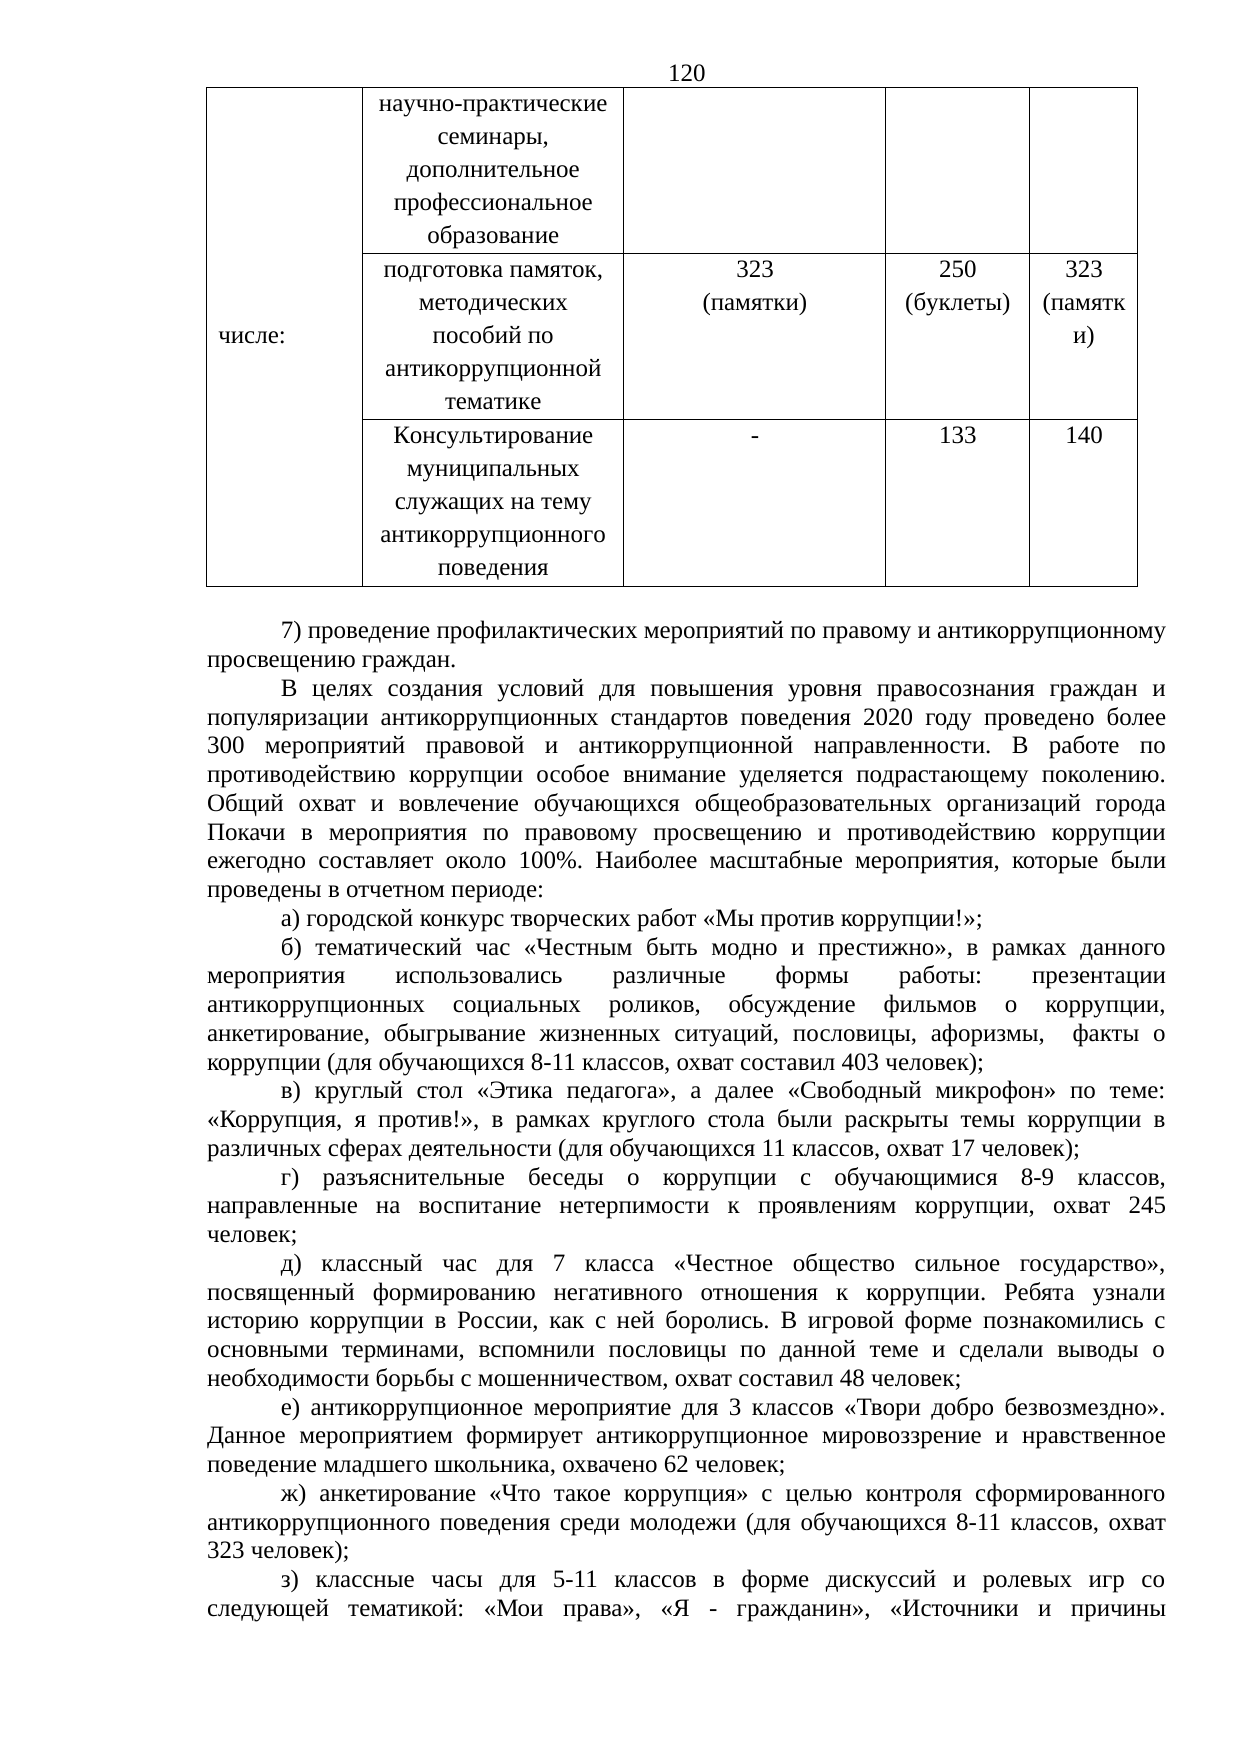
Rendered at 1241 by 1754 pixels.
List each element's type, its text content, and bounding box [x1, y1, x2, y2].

text б) тематический час «Честным быть модно и престижно», в рамках данного мероприятия использовались различные формы работы: презентации антикоррупционных социальных роликов, обсуждение фильмов о коррупции, анкетирование, обыгрывание жизненных ситуаций, пословицы, афоризмы, факты о коррупции (для обучающихся 8-11 классов, охват составил 403 человек); [207, 932, 1167, 1075]
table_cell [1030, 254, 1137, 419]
text а) городской конкурс творческих работ «Мы против коррупции!»; [207, 903, 1167, 932]
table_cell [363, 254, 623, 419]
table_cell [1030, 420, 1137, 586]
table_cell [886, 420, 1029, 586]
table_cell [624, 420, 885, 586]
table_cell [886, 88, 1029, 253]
text е) антикоррупционное мероприятие для 3 классов «Твори добро безвозмездно». Данное мероприятием формирует антикоррупционное мировоззрение и нравственное поведение младшего школьника, охвачено 62 человек; [207, 1392, 1167, 1478]
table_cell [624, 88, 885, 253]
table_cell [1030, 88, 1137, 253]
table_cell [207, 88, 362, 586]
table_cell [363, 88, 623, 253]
text в) круглый стол «Этика педагога», а далее «Свободный микрофон» по теме: «Коррупция, я против!», в рамках круглого стола были раскрыты темы коррупции в различных сферах деятельности (для обучающихся 11 классов, охват 17 человек); [207, 1075, 1167, 1162]
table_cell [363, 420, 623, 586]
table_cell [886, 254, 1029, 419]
text д) классный час для 7 класса «Честное общество сильное государство», посвященный формированию негативного отношения к коррупции. Ребята узнали историю коррупции в России, как с ней боролись. В игровой форме познакомились с основными терминами, вспомнили пословицы по данной теме и сделали выводы о необходимости борьбы с мошенничеством, охват составил 48 человек; [207, 1248, 1167, 1392]
text 7) проведение профилактических мероприятий по правому и антикоррупционному просвещению граждан. [207, 615, 1167, 673]
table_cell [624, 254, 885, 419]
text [207, 1564, 1167, 1622]
text В целях создания условий для повышения уровня правосознания граждан и популяризации антикоррупционных стандартов поведения 2020 году проведено более 300 мероприятий правовой и антикоррупционной направленности. В работе по противодействию коррупции особое внимание уделяется подрастающему поколению. Общий охват и вовлечение обучающихся общеобразовательных организаций города Покачи в мероприятия по правовому просвещению и противодействию коррупции ежегодно составляет около 100%. Наиболее масштабные мероприятия, которые были проведены в отчетном периоде: [207, 673, 1167, 903]
text г) разъяснительные беседы о коррупции с обучающимися 8-9 классов, направленные на воспитание нетерпимости к проявлениям коррупции, охват 245 человек; [207, 1162, 1167, 1248]
text ж) анкетирование «Что такое коррупция» с целью контроля сформированного антикоррупционного поведения среди молодежи (для обучающихся 8-11 классов, охват 323 человек); [207, 1478, 1167, 1564]
